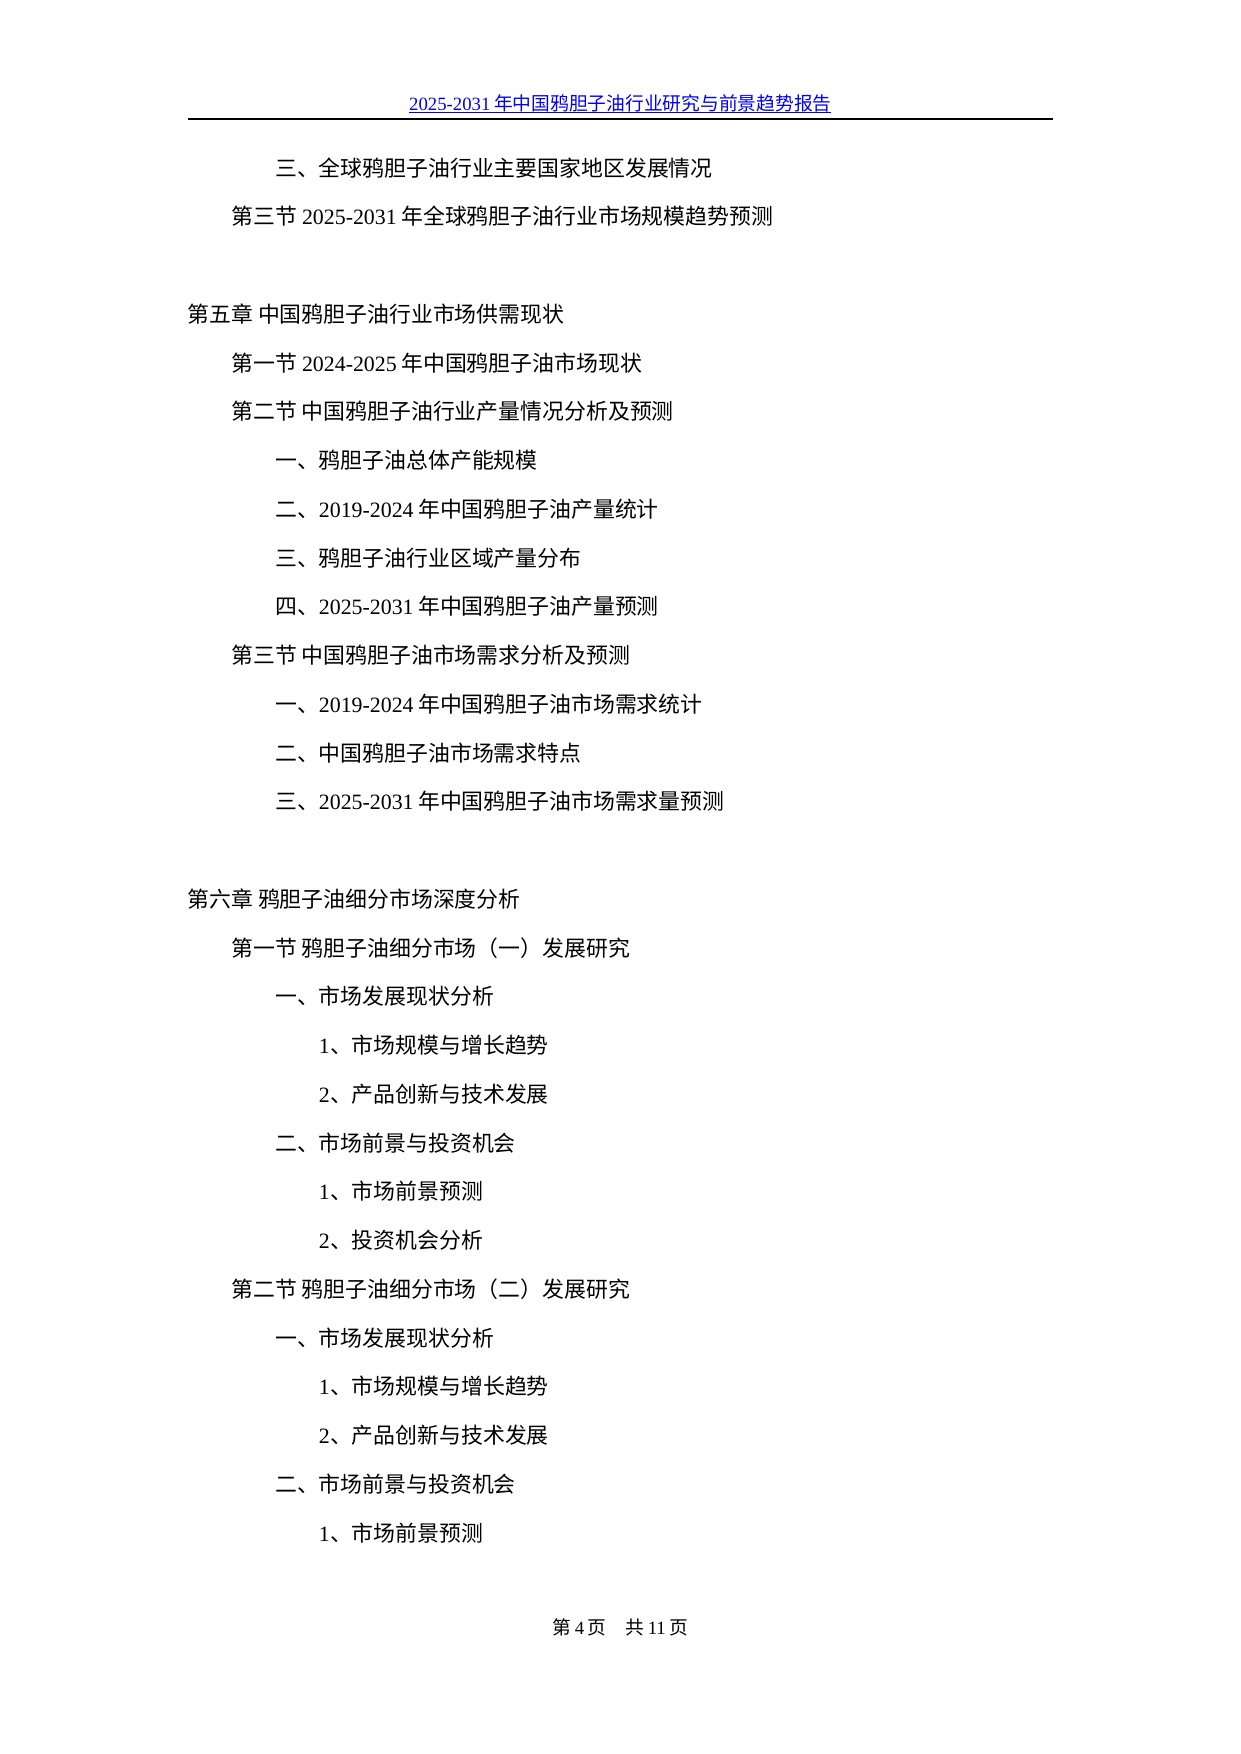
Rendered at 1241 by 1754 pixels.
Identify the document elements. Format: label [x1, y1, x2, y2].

text [187, 150, 1053, 1548]
